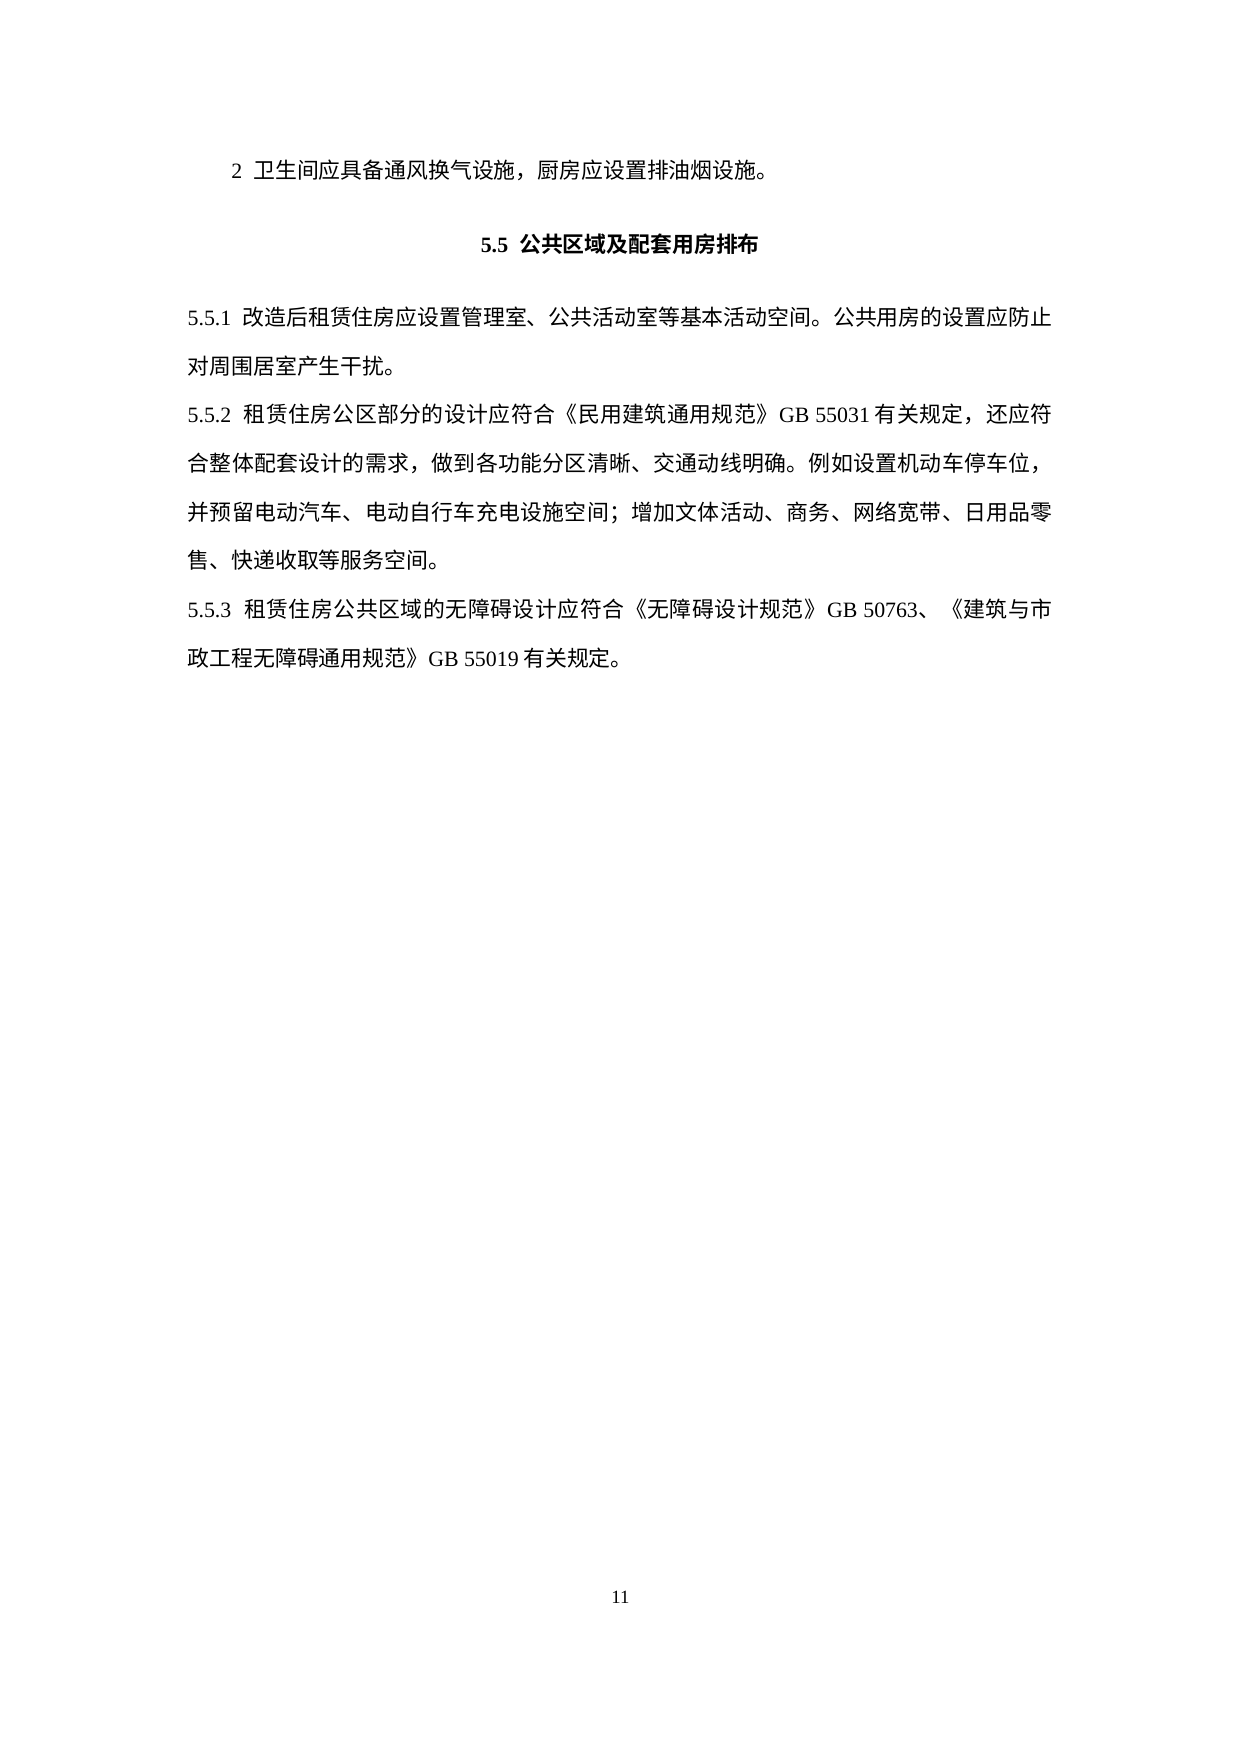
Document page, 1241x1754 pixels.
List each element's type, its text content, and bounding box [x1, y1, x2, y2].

text 5.5.2 租赁住房公区部分的设计应符合《民用建筑通用规范》GB 55031有关规定，还应符合整体配套设计的需求，做到各功能分区清晰、交通动线明确。例如设置机动车停车位，并预留电动汽车、电动自行车充电设施空间；增加文体活动、商务、网络宽带、日用品零售、快递收取等服务空间。 [187, 397, 1053, 576]
text 5.5.1 改造后租赁住房应设置管理室、公共活动室等基本活动空间。公共用房的设置应防止对周围居室产生干扰。 [187, 300, 1053, 381]
text 5.5.3 租赁住房公共区域的无障碍设计应符合《无障碍设计规范》GB 50763、《建筑与市政工程无障碍通用规范》GB 55019有关规定。 [187, 591, 1053, 673]
subtitle 5.5 公共区域及配套用房排布 [187, 226, 1053, 259]
text 2 卫生间应具备通风换气设施，厨房应设置排油烟设施。 [187, 153, 1053, 186]
